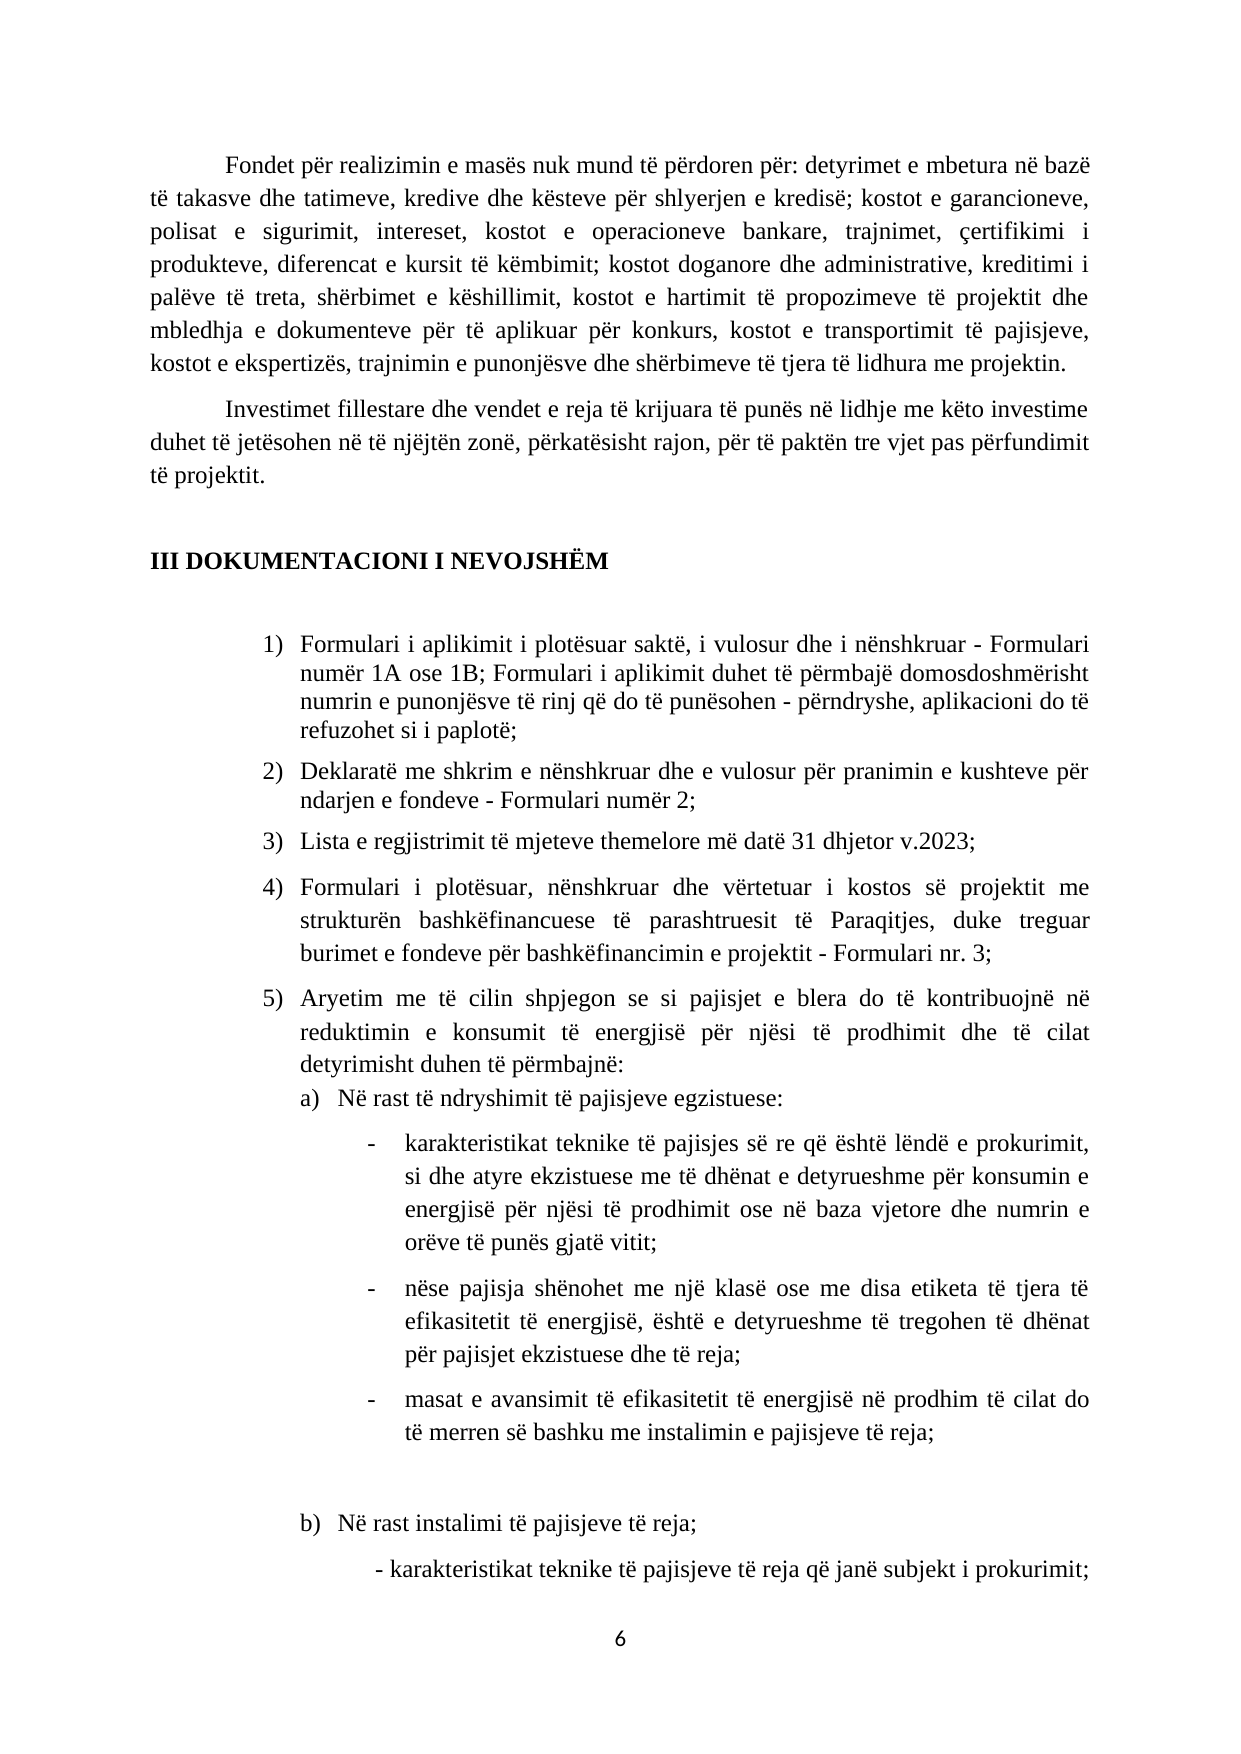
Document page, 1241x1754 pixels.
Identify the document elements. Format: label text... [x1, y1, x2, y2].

list masat e avansimit të efikasitetit të energjisë në prodhim të cilat do të merren së bashku me instalimin e pajisjeve të reja; [367, 1384, 1090, 1446]
list karakteristikat teknike të pajisjes së re që është lëndë e prokurimit, si dhe atyre ekzistuese me të dhënat e detyrueshme për konsumin e energjisë për njësi të prodhimit ose në baza vjetore dhe numrin e orëve të punës gjatë vitit; [367, 1128, 1090, 1256]
list Në rast instalimi të pajisjeve të reja; [300, 1508, 1090, 1537]
text Investimet fillestare dhe vendet e reja të krijuara të punës në lidhje me këto investime duhet të jetësohen në të njëjtën zonë, përkatësisht rajon, për të paktën tre vjet pas përfundimit të projektit. [150, 394, 1090, 488]
list Formulari i aplikimit i plotësuar saktë, i vulosur dhe i nënshkruar - Formulari numër 1A ose 1B; Formulari i aplikimit duhet të përmbajë domosdoshmërisht numrin e punonjësve të rinj që do të punësohen - përndryshe, aplikacioni do të refuzohet si i paplotë; [262, 629, 1090, 744]
list Deklaratë me shkrim e nënshkruar dhe e vulosur për pranimin e kushteve për ndarjen e fondeve - Formulari numër 2; [262, 756, 1090, 814]
text - karakteristikat teknike të pajisjeve të reja që janë subjekt i prokurimit; [300, 1554, 1090, 1583]
list Në rast të ndryshimit të pajisjeve egzistuese: [300, 1083, 1090, 1111]
text III DOKUMENTACIONI I NEVOJSHËM [150, 546, 1090, 575]
list Aryetim me të cilin shpjegon se si pajisjet e blera do të kontribuojnë në reduktimin e konsumit të energjisë për njësi të prodhimit dhe të cilat detyrimisht duhen të përmbajnë: [262, 983, 1090, 1078]
list Lista e regjistrimit të mjeteve themelore më datë 31 dhjetor v.2023; [262, 826, 1090, 855]
list nëse pajisja shënohet me një klasë ose me disa etiketa të tjera të efikasitetit të energjisë, është e detyrueshme të tregohen të dhënat për pajisjet ekzistuese dhe të reja; [367, 1273, 1090, 1367]
text Fondet për realizimin e masës nuk mund të përdoren për: detyrimet e mbetura në bazë të takasve dhe tatimeve, kredive dhe kësteve për shlyerjen e kredisë; kostot e garancioneve, polisat e sigurimit, intereset, kostot e operacioneve bankare, trajnimet, çertifikimi i produkteve, diferencat e kursit të këmbimit; kostot doganore dhe administrative, kreditimi i palëve të treta, shërbimet e këshillimit, kostot e hartimit të propozimeve të projektit dhe mbledhja e dokumenteve për të aplikuar për konkurs, kostot e transportimit të pajisjeve, kostot e ekspertizës, trajnimin e punonjësve dhe shërbimeve të tjera të lidhura me projektin. [150, 150, 1090, 377]
list Formulari i plotësuar, nënshkruar dhe vërtetuar i kostos së projektit me strukturën bashkëfinancuese të parashtruesit të Paraqitjes, duke treguar burimet e fondeve për bashkëfinancimin e projektit - Formulari nr. 3; [262, 872, 1090, 967]
